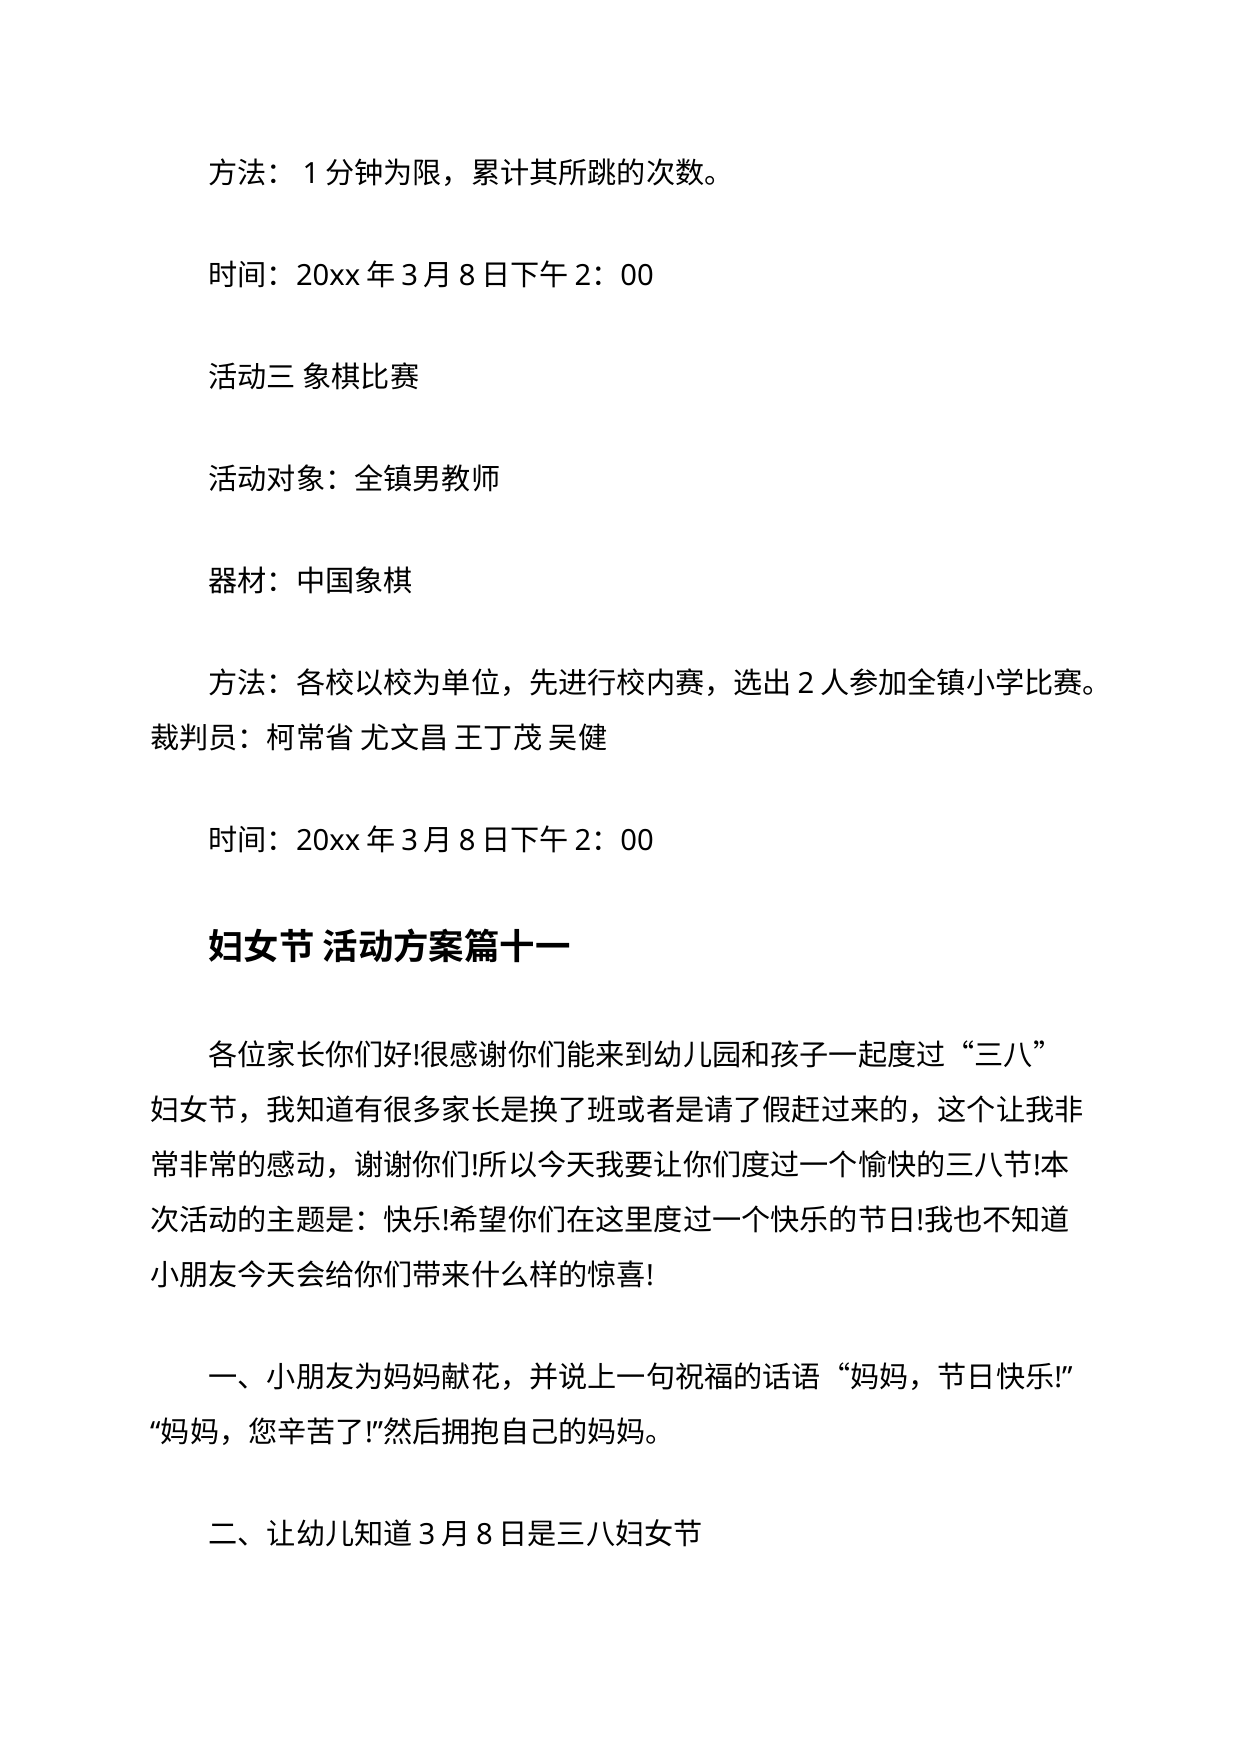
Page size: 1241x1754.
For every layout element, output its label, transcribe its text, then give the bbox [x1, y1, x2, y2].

text 活动三 象棋比赛 [150, 354, 1090, 396]
text 活动对象：全镇男教师 [150, 456, 1090, 498]
text 妇女节 活动方案篇十一 [150, 918, 1090, 969]
text 器材：中国象棋 [150, 557, 1090, 600]
text 方法： 1分钟为限，累计其所跳的次数。 [150, 150, 1090, 192]
text 二、让幼儿知道3月8日是三八妇女节 [150, 1510, 1090, 1553]
text 一、小朋友为妈妈献花，并说上一句祝福的话语“妈妈，节日快乐!”“妈妈，您辛苦了!”然后拥抱自己的妈妈。 [150, 1353, 1090, 1451]
text 时间：20xx年3月8日下午2：00 [150, 816, 1090, 858]
text 时间：20xx年3月8日下午2：00 [150, 252, 1090, 294]
text 方法：各校以校为单位，先进行校内赛，选出2人参加全镇小学比赛。裁判员：柯常省 尤文昌 王丁茂 吴健 [150, 659, 1090, 757]
text 各位家长你们好!很感谢你们能来到幼儿园和孩子一起度过“三八”妇女节，我知道有很多家长是换了班或者是请了假赶过来的，这个让我非常非常的感动，谢谢你们!所以今天我要让你们度过一个愉快的三八节!本次活动的主题是：快乐!希望你们在这里度过一个快乐的节日!我也不知道小朋友今天会给你们带来什么样的惊喜! [150, 1031, 1090, 1294]
